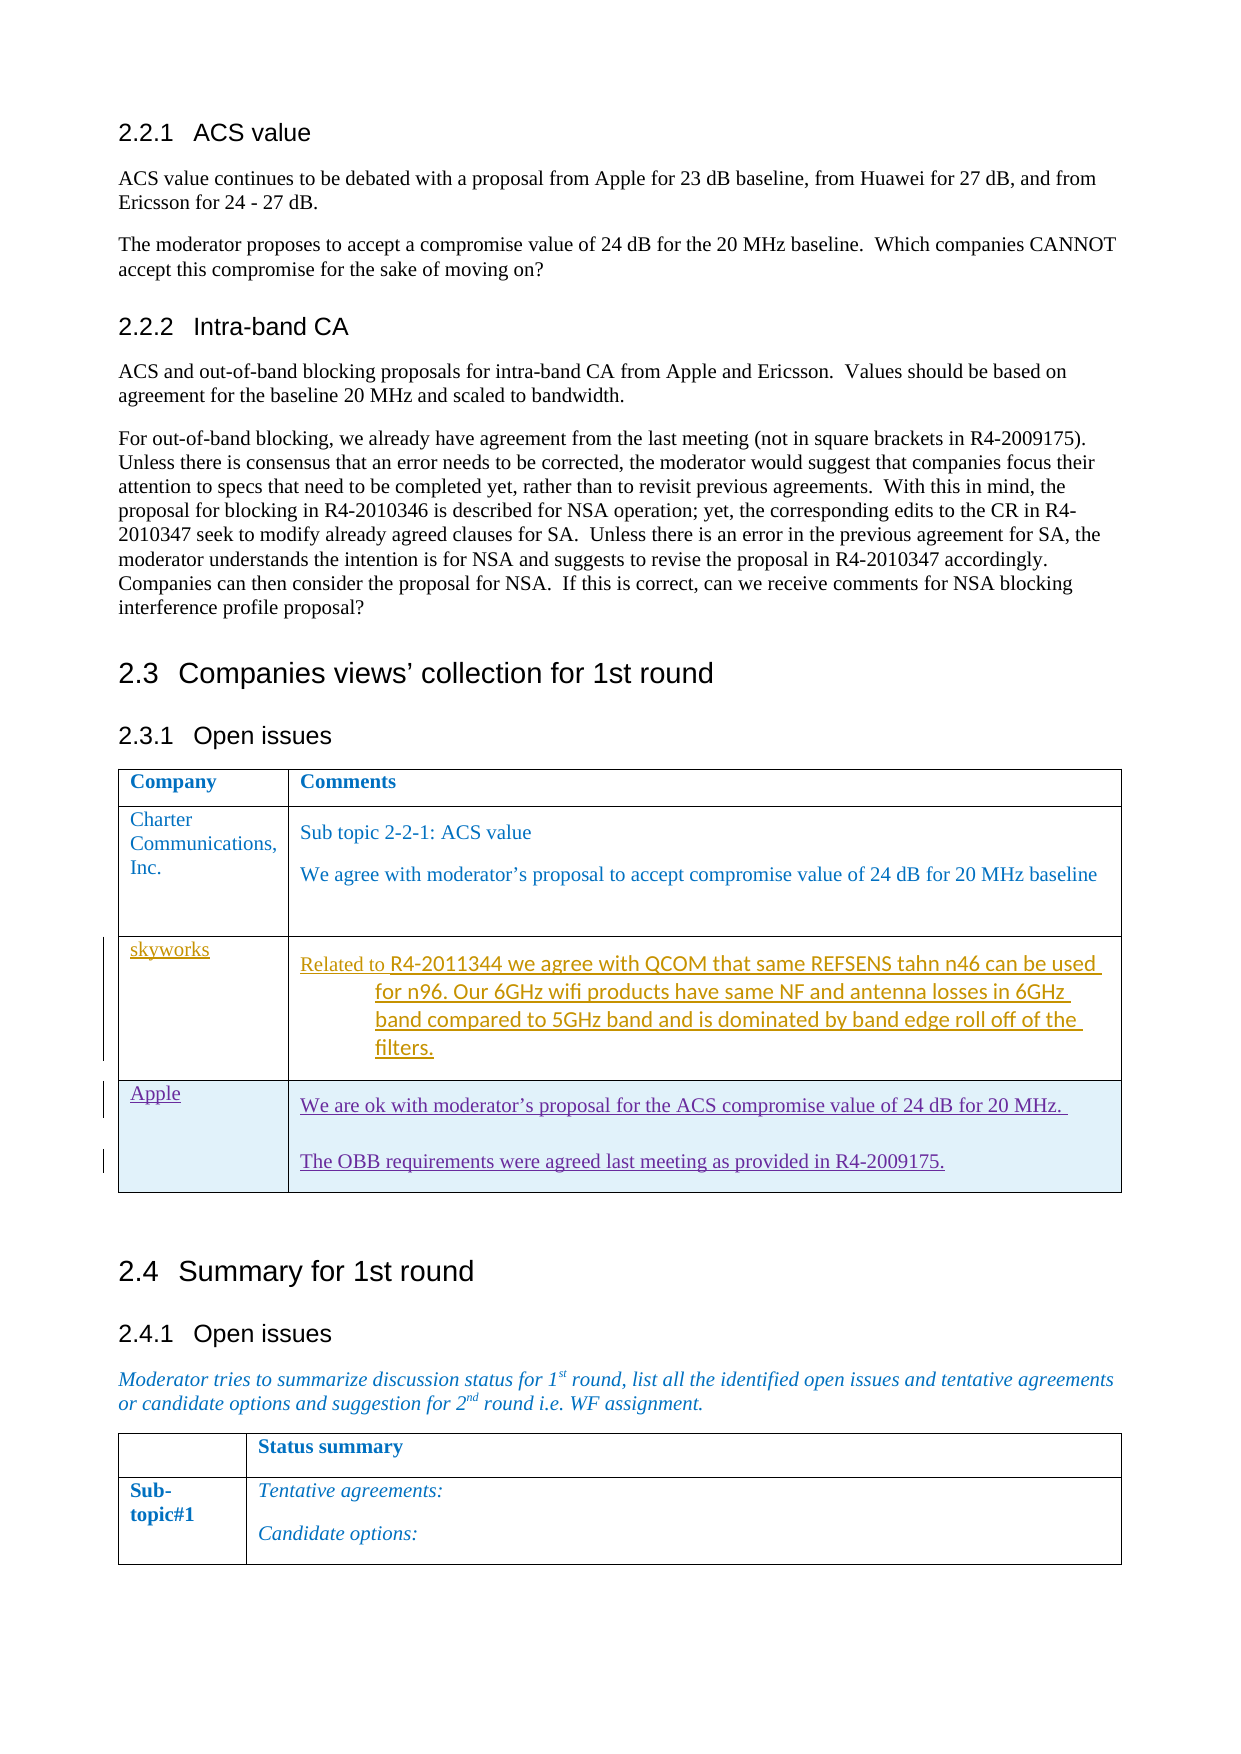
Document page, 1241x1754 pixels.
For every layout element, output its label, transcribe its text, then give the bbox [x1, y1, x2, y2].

table_cell [119, 937, 288, 1080]
subtitle Summary for 1st round [118, 1254, 1122, 1288]
subtitle Intra-band CA [118, 312, 1122, 341]
table_header Status summary [247, 1434, 1121, 1477]
text The moderator proposes to accept a compromise value of 24 dB for the 20 MHz baseline. Which companies CANNOT accept this compromise for the sake of moving on? [118, 232, 1122, 281]
subtitle Companies views’ collection for 1st round [118, 656, 1122, 690]
table_cell Sub topic 2-2-1: ACS value We agree with moderator’s proposal to accept compromise value of 24 dB for 20 MHz baseline [289, 807, 1121, 936]
subtitle Open issues [118, 721, 1122, 750]
subtitle Open issues [118, 1319, 1122, 1348]
subtitle ACS value [118, 118, 1122, 147]
table_cell Charter Communications, Inc. [119, 807, 288, 936]
table_cell Sub-topic#1 [119, 1478, 246, 1564]
table_header [119, 1434, 246, 1477]
text For out-of-band blocking, we already have agreement from the last meeting (not in square brackets in R4-2009175). Unless there is consensus that an error needs to be corrected, the moderator would suggest that companies focus their attention to specs that need to be completed yet, rather than to revisit previous agreements. With this in mind, the proposal for blocking in R4-2010346 is described for NSA operation; yet, the corresponding edits to the CR in R4-2010347 seek to modify already agreed clauses for SA. Unless there is an error in the previous agreement for SA, the moderator understands the intention is for NSA and suggests to revise the proposal in R4-2010347 accordingly. Companies can then consider the proposal for NSA. If this is correct, can we receive comments for NSA blocking interference profile proposal? [118, 426, 1122, 619]
table_cell [289, 937, 1121, 1080]
table_header Comments [289, 770, 1121, 806]
text ACS value continues to be debated with a proposal from Apple for 23 dB baseline, from Huawei for 27 dB, and from Ericsson for 24 - 27 dB. [118, 166, 1122, 214]
text Moderator tries to summarize discussion status for 1st round, list all the identified open issues and tentative agreements or candidate options and suggestion for 2nd round i.e. WF assignment. [118, 1366, 1122, 1414]
table_header Company [119, 770, 288, 806]
text ACS and out-of-band blocking proposals for intra-band CA from Apple and Ericsson. Values should be based on agreement for the baseline 20 MHz and scaled to bandwidth. [118, 359, 1122, 407]
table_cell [247, 1478, 1121, 1564]
